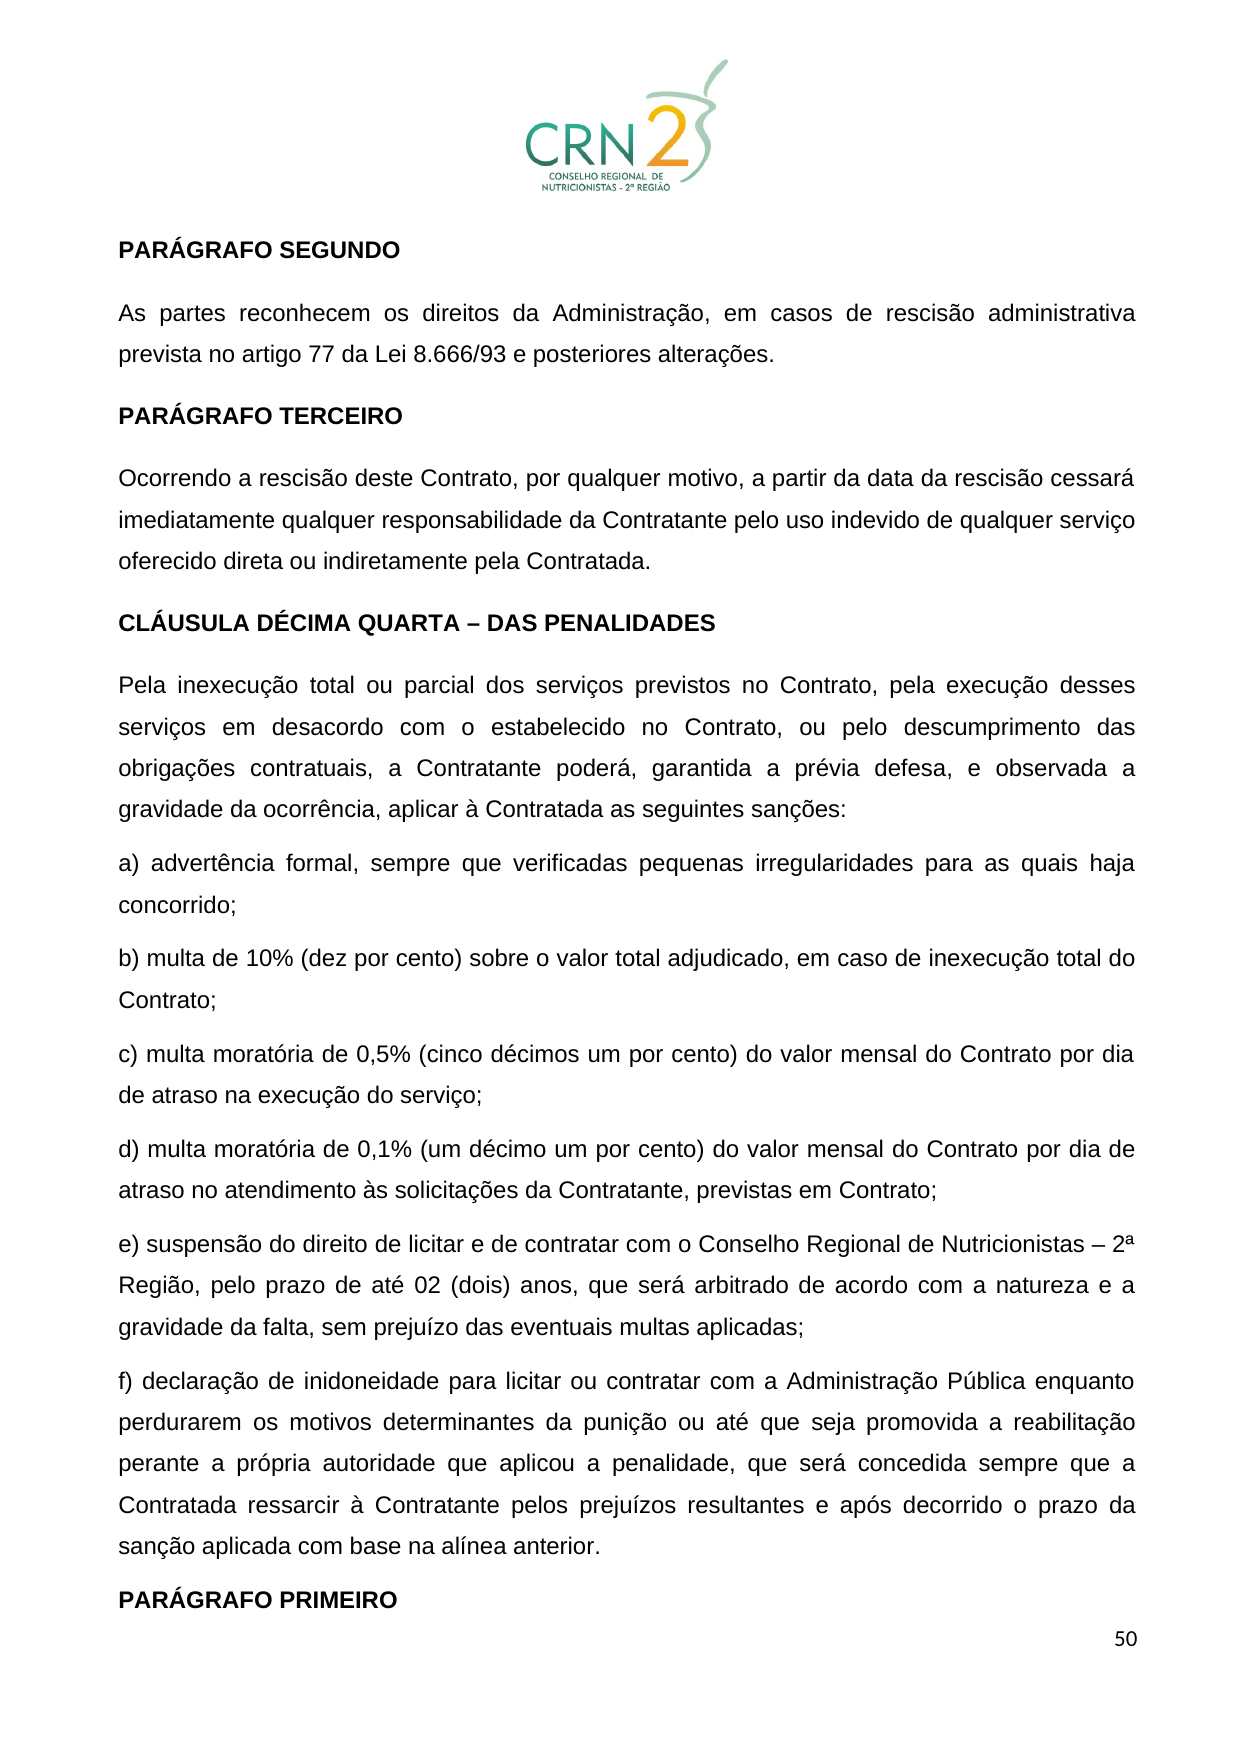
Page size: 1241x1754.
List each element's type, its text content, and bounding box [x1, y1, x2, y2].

text d) multa moratória de 0,1% (um décimo um por cento) do valor mensal do Contrato por dia de atraso no atendimento às solicitações da Contratante, previstas em Contrato; [118, 1135, 1137, 1204]
picture [524, 59, 731, 194]
text a) advertência formal, sempre que verificadas pequenas irregularidades para as quais haja concorrido; [118, 849, 1137, 918]
text c) multa moratória de 0,5% (cinco décimos um por cento) do valor mensal do Contrato por dia de atraso na execução do serviço; [118, 1039, 1137, 1108]
text As partes reconhecem os direitos da Administração, em casos de rescisão administrativa prevista no artigo 77 da Lei 8.666/93 e posteriores alterações. [118, 298, 1137, 367]
text f) declaração de inidoneidade para licitar ou contratar com a Administração Pública enquanto perdurarem os motivos determinantes da punição ou até que seja promovida a reabilitação perante a própria autoridade que aplicou a penalidade, que será concedida sempre que a Contratada ressarcir à Contratante pelos prejuízos resultantes e após decorrido o prazo da sanção aplicada com base na alínea anterior. [118, 1367, 1137, 1559]
text CLÁUSULA DÉCIMA QUARTA – DAS PENALIDADES [118, 609, 1137, 637]
text e) suspensão do direito de licitar e de contratar com o Conselho Regional de Nutricionistas – 2ª Região, pelo prazo de até 02 (dois) anos, que será arbitrado de acordo com a natureza e a gravidade da falta, sem prejuízo das eventuais multas aplicadas; [118, 1230, 1137, 1340]
text b) multa de 10% (dez por cento) sobre o valor total adjudicado, em caso de inexecução total do Contrato; [118, 944, 1137, 1013]
text PARÁGRAFO PRIMEIRO [118, 1586, 1137, 1613]
text PARÁGRAFO TERCEIRO [118, 402, 1137, 429]
text Ocorrendo a rescisão deste Contrato, por qualquer motivo, a partir da data da rescisão cessará imediatamente qualquer responsabilidade da Contratante pelo uso indevido de qualquer serviço oferecido direta ou indiretamente pela Contratada. [118, 464, 1137, 574]
text Pela inexecução total ou parcial dos serviços previstos no Contrato, pela execução desses serviços em desacordo com o estabelecido no Contrato, ou pelo descumprimento das obrigações contratuais, a Contratante poderá, garantida a prévia defesa, e observada a gravidade da ocorrência, aplicar à Contratada as seguintes sanções: [118, 671, 1137, 823]
text PARÁGRAFO SEGUNDO [118, 236, 1137, 264]
